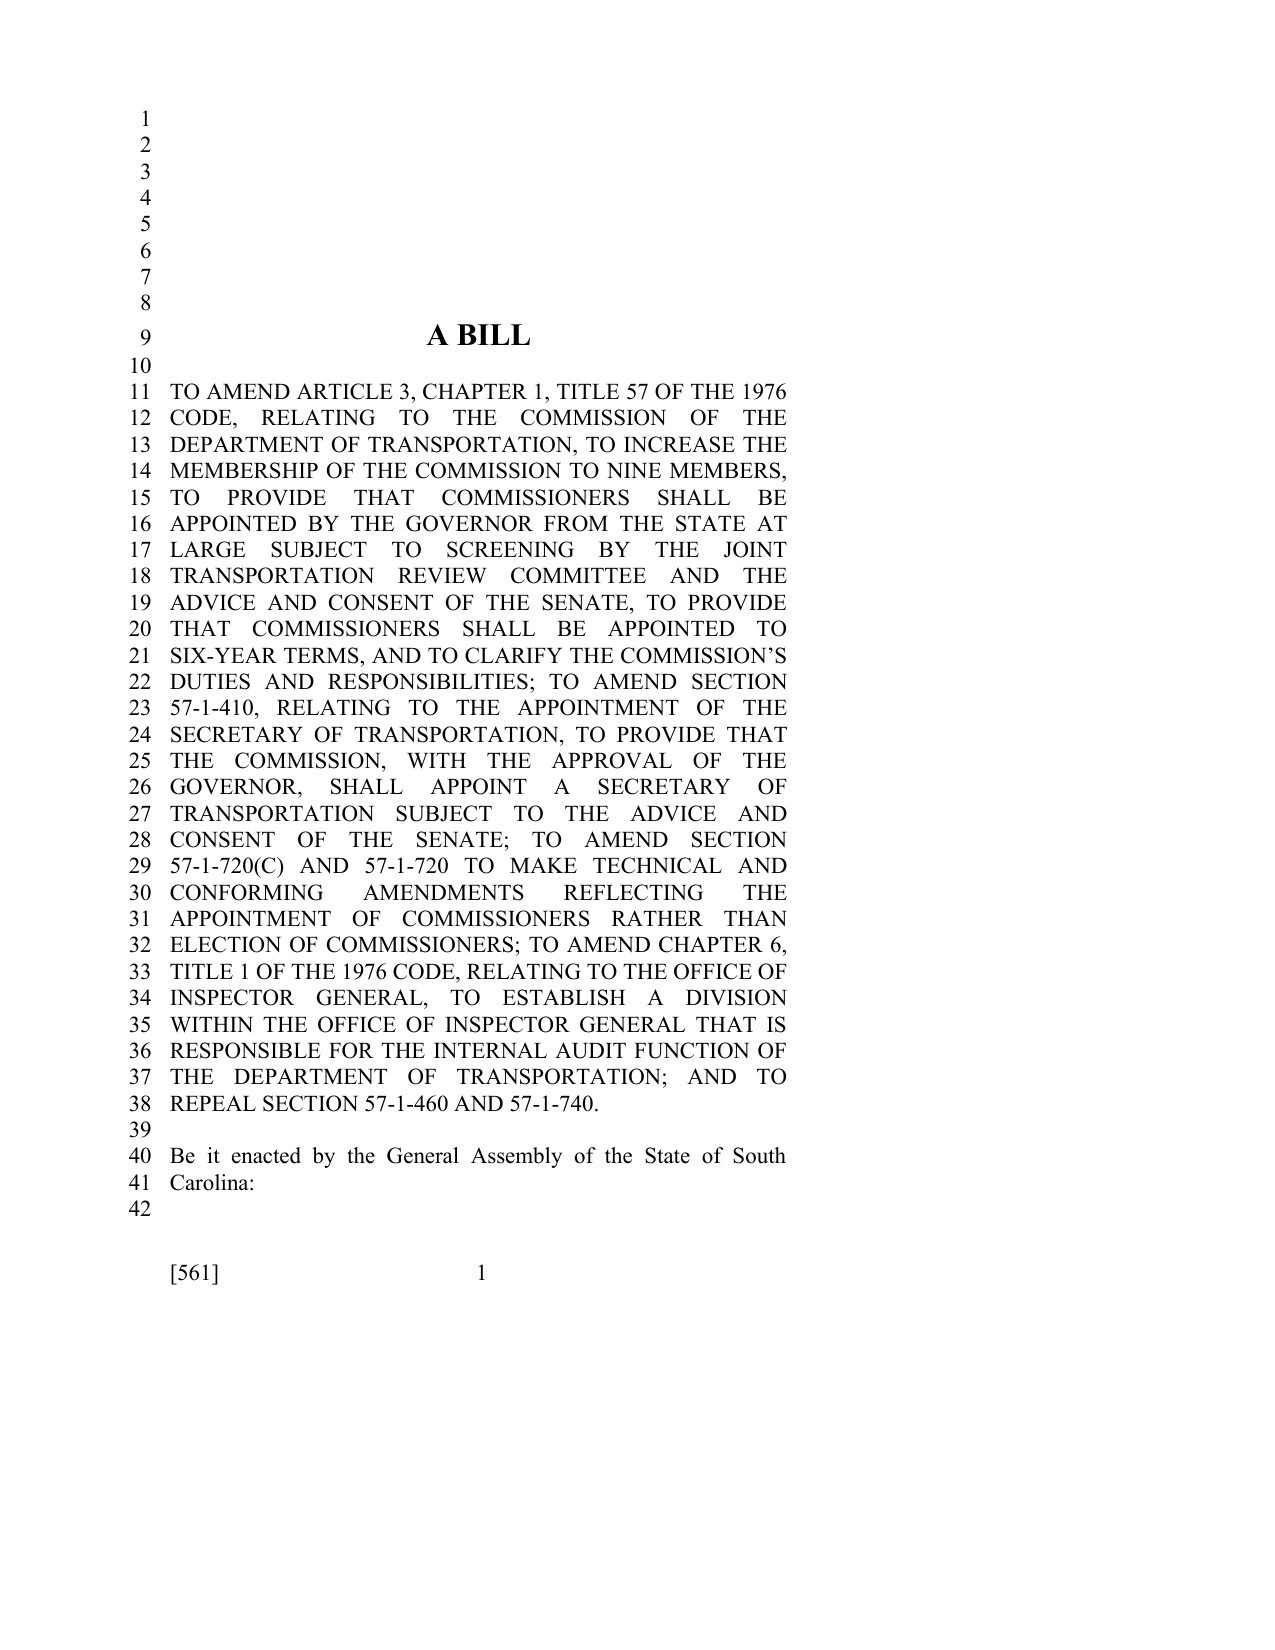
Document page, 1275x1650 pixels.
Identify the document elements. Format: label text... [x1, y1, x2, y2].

text A BILL [169, 316, 787, 352]
text TO AMEND ARTICLE 3, CHAPTER 1, TITLE 57 OF THE 1976 CODE, RELATING TO THE COMMISSION OF THE DEPARTMENT OF TRANSPORTATION, TO INCREASE THE MEMBERSHIP OF THE COMMISSION TO NINE MEMBERS, TO PROVIDE THAT COMMISSIONERS SHALL BE APPOINTED BY THE GOVERNOR FROM THE STATE AT LARGE SUBJECT TO SCREENING BY THE JOINT TRANSPORTATION REVIEW COMMITTEE AND THE ADVICE AND CONSENT OF THE SENATE, TO PROVIDE THAT COMMISSIONERS SHALL BE APPOINTED TO SIX-YEAR TERMS, AND TO CLARIFY THE COMMISSION’S DUTIES AND RESPONSIBILITIES; TO AMEND SECTION 57-1-410, RELATING TO THE APPOINTMENT OF THE SECRETARY OF TRANSPORTATION, TO PROVIDE THAT THE COMMISSION, WITH THE APPROVAL OF THE GOVERNOR, SHALL APPOINT A SECRETARY OF TRANSPORTATION SUBJECT TO THE ADVICE AND CONSENT OF THE SENATE; TO AMEND SECTION 57-1-720(C) AND 57-1-720 TO MAKE TECHNICAL AND CONFORMING AMENDMENTS REFLECTING THE APPOINTMENT OF COMMISSIONERS RATHER THAN ELECTION OF COMMISSIONERS; TO AMEND CHAPTER 6, TITLE 1 OF THE 1976 CODE, RELATING TO THE OFFICE OF INSPECTOR GENERAL, TO ESTABLISH A DIVISION WITHIN THE OFFICE OF INSPECTOR GENERAL THAT IS RESPONSIBLE FOR THE INTERNAL AUDIT FUNCTION OF THE DEPARTMENT OF TRANSPORTATION; AND TO REPEAL SECTION 57-1-460 AND 57-1-740. [169, 378, 787, 1116]
text Be it enacted by the General Assembly of the State of South Carolina: [169, 1142, 787, 1195]
